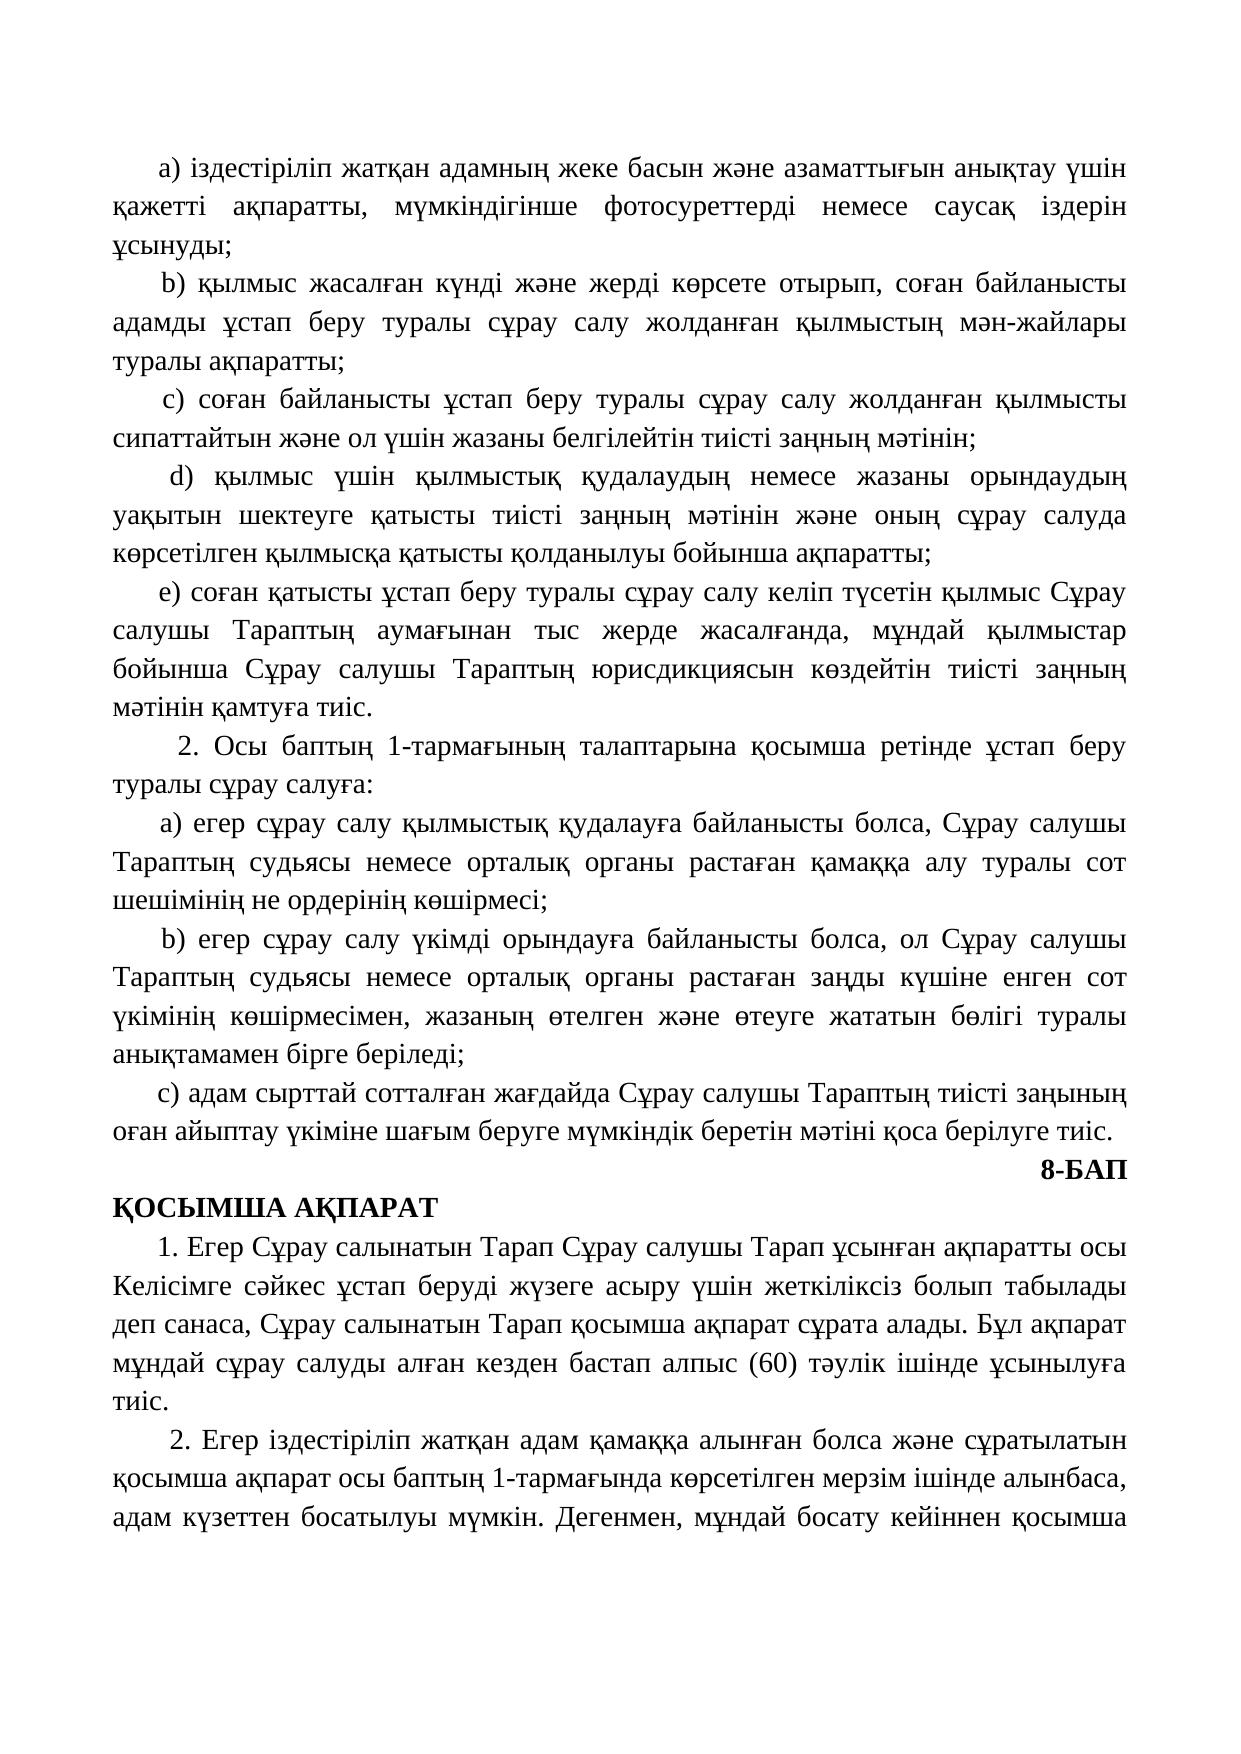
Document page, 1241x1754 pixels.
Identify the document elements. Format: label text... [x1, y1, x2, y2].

text 1. Егер Сұрау салынатын Тарап Сұрау салушы Тарап ұсынған ақпаратты осы Келісімге сәйкес ұстап беруді жүзеге асыру үшін жеткіліксіз болып табылады деп санаса, Сұрау салынатын Тарап қосымша ақпарат сұрата алады. Бұл ақпарат мұндай сұрау салуды алған кезден бастап алпыс (60) тәулік ішінде ұсынылуға тиіс. [112, 1229, 1128, 1417]
text d) қылмыс үшін қылмыстық қудалаудың немесе жазаны орындаудың уақытын шектеуге қатысты тиісті заңның мәтінін және оның сұрау салуда көрсетілген қылмысқа қатысты қолданылуы бойынша ақпаратты; [112, 458, 1128, 569]
text b) егер сұрау салу үкімді орындауға байланысты болса, ол Сұрау салушы Тараптың судьясы немесе орталық органы растаған заңды күшіне енген сот үкімінің көшірмесімен, жазаның өтелген және өтеуге жататын бөлігі туралы анықтамамен бірге беріледі; [112, 921, 1128, 1070]
text 8-БАП ҚОСЫМША АҚПАРАТ [112, 1152, 1128, 1224]
text е) соған қатысты ұстап беру туралы сұрау салу келіп түсетін қылмыс Сұрау салушы Тараптың аумағынан тыс жерде жасалғанда, мұндай қылмыстар бойынша Сұрау салушы Тараптың юрисдикциясын көздейтін тиісті заңның мәтінін қамтуға тиіс. [112, 574, 1128, 723]
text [112, 1422, 1128, 1532]
text a) егер сұрау салу қылмыстық қудалауға байланысты болса, Сұрау салушы Тараптың судьясы немесе орталық органы растаған қамаққа алу туралы сот шешімінің не ордерінің көшірмесі; [112, 805, 1128, 916]
text a) іздестіріліп жатқан адамның жеке басын және азаматтығын анықтау үшін қажетті ақпаратты, мүмкіндігінше фотосуреттерді немесе саусақ іздерін ұсынуды; [112, 150, 1128, 261]
text c) соған байланысты ұстап беру туралы сұрау салу жолданған қылмысты сипаттайтын және ол үшін жазаны белгілейтін тиісті заңның мәтінін; [112, 381, 1128, 453]
text c) адам сырттай сотталған жағдайда Сұрау салушы Тараптың тиісті заңының оған айыптау үкіміне шағым беруге мүмкіндік беретін мәтіні қоса берілуге тиіс. [112, 1075, 1128, 1147]
text b) қылмыс жасалған күнді және жерді көрсете отырып, соған байланысты адамды ұстап беру туралы сұрау салу жолданған қылмыстың мән-жайлары туралы ақпаратты; [112, 266, 1128, 376]
text 2. Осы баптың 1-тармағының талаптарына қосымша ретінде ұстап беру туралы сұрау салуға: [112, 728, 1128, 800]
